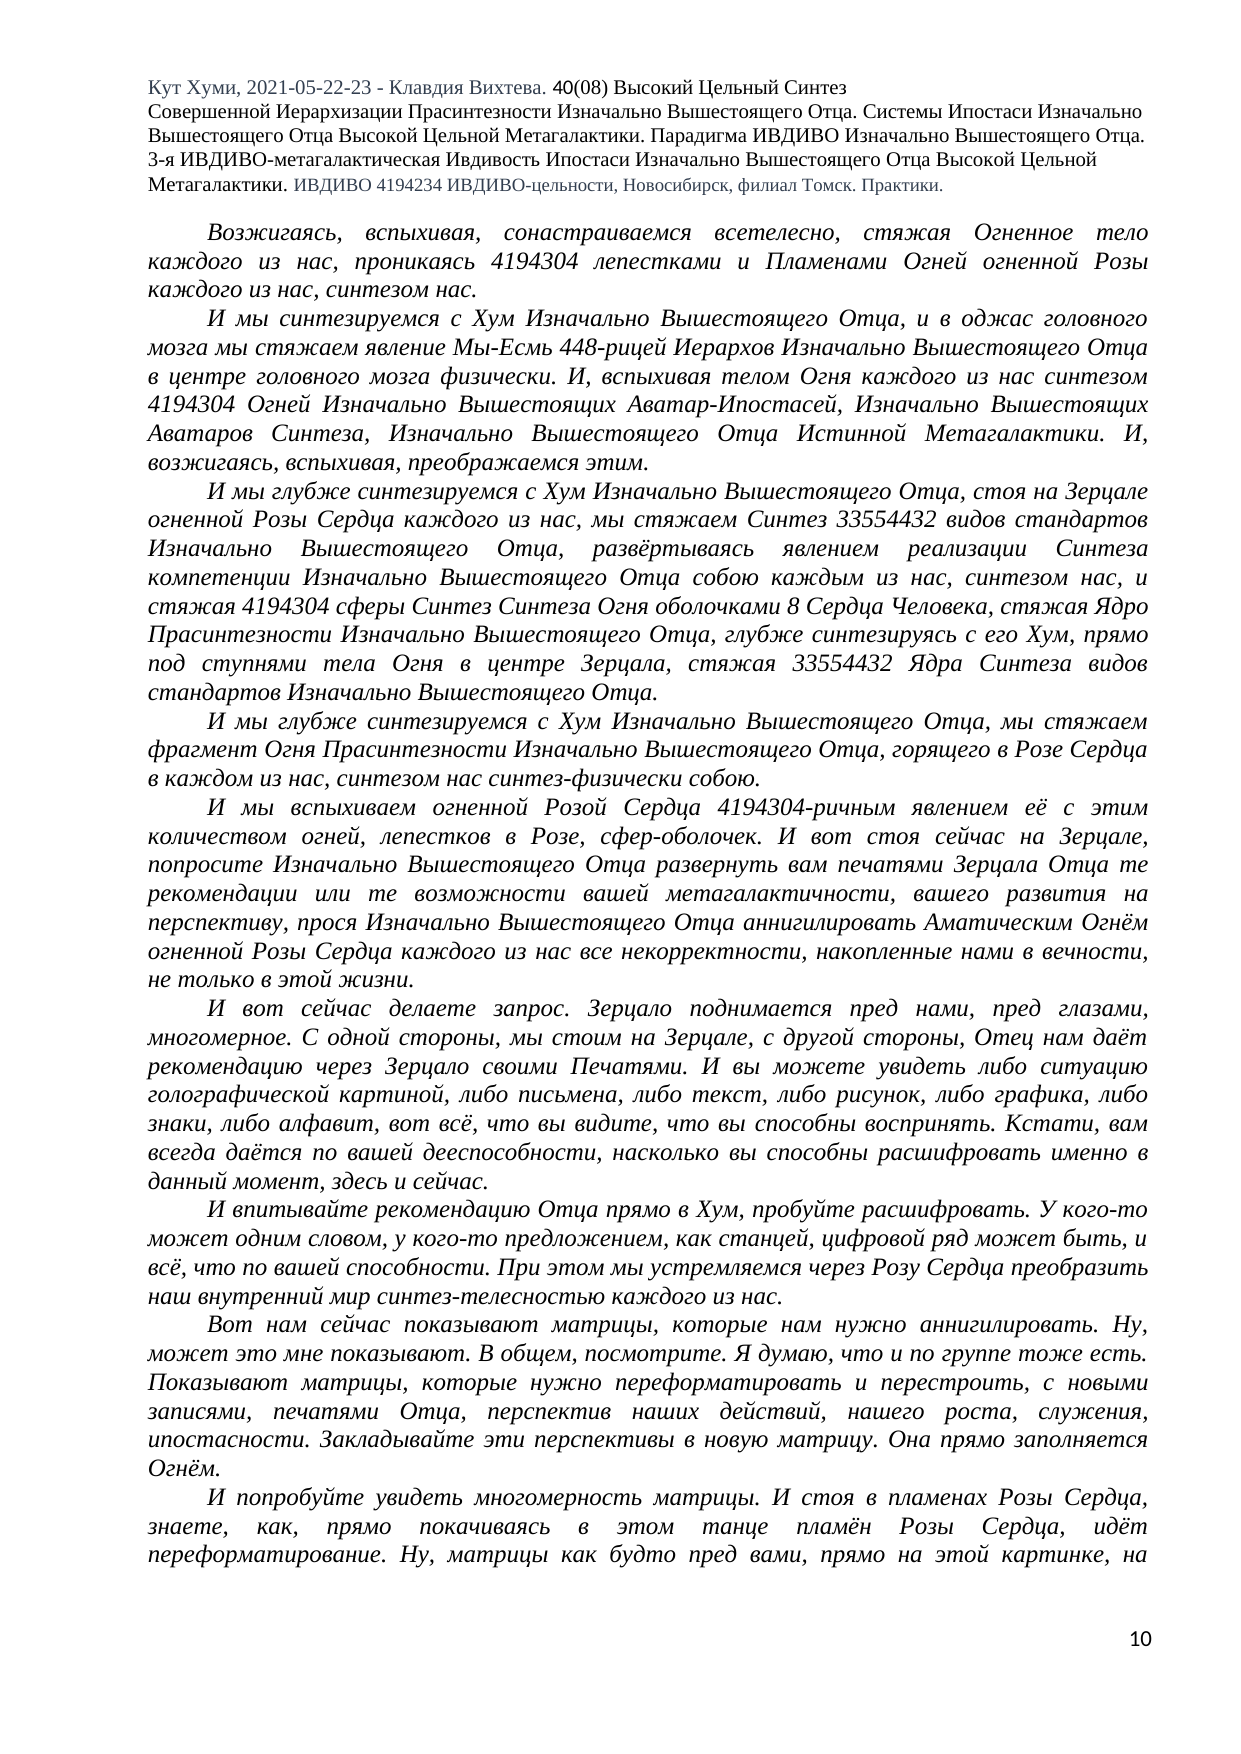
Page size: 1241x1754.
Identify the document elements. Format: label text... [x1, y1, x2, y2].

text И впитывайте рекомендацию Отца прямо в Хум, пробуйте расшифровать. У кого-то может одним словом, у кого-то предложением, как станцей, цифровой ряд может быть, и всё, что по вашей способности. При этом мы устремляемся через Розу Сердца преобразить наш внутренний мир синтез-телесностью каждого из нас. [148, 1194, 1152, 1309]
text Вот нам сейчас показывают матрицы, которые нам нужно аннигилировать. Ну, может это мне показывают. В общем, посмотрите. Я думаю, что и по группе тоже есть. Показывают матрицы, которые нужно переформатировать и перестроить, с новыми записями, печатями Отца, перспектив наших действий, нашего роста, служения, ипостасности. Закладывайте эти перспективы в новую матрицу. Она прямо заполняется Огнём. [148, 1309, 1152, 1482]
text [148, 1482, 1152, 1568]
text И мы вспыхиваем огненной Розой Сердца 4194304-ричным явлением её с этим количеством огней, лепестков в Розе, сфер-оболочек. И вот стоя сейчас на Зерцале, попросите Изначально Вышестоящего Отца развернуть вам печатями Зерцала Отца те рекомендации или те возможности вашей метагалактичности, вашего развития на перспективу, прося Изначально Вышестоящего Отца аннигилировать Аматическим Огнём огненной Розы Сердца каждого из нас все некорректности, накопленные нами в вечности, не только в этой жизни. [148, 792, 1152, 993]
text И вот сейчас делаете запрос. Зерцало поднимается пред нами, пред глазами, многомерное. С одной стороны, мы стоим на Зерцале, с другой стороны, Отец нам даёт рекомендацию через Зерцало своими Печатями. И вы можете увидеть либо ситуацию голографической картиной, либо письмена, либо текст, либо рисунок, либо графика, либо знаки, либо алфавит, вот всё, что вы видите, что вы способны воспринять. Кстати, вам всегда даётся по вашей дееспособности, насколько вы способны расшифровать именно в данный момент, здесь и сейчас. [148, 993, 1152, 1194]
text И мы глубже синтезируемся с Хум Изначально Вышестоящего Отца, мы стяжаем фрагмент Огня Прасинтезности Изначально Вышестоящего Отца, горящего в Розе Сердца в каждом из нас, синтезом нас синтез-физически собою. [148, 706, 1152, 792]
text И мы синтезируемся с Хум Изначально Вышестоящего Отца, и в оджас головного мозга мы стяжаем явление Мы-Есмь 448-рицей Иерархов Изначально Вышестоящего Отца в центре головного мозга физически. И, вспыхивая телом Огня каждого из нас синтезом 4194304 Огней Изначально Вышестоящих Аватар-Ипостасей, Изначально Вышестоящих Аватаров Синтеза, Изначально Вышестоящего Отца Истинной Метагалактики. И, возжигаясь, вспыхивая, преображаемся этим. [148, 303, 1152, 476]
text И мы глубже синтезируемся с Хум Изначально Вышестоящего Отца, стоя на Зерцале огненной Розы Сердца каждого из нас, мы стяжаем Синтез 33554432 видов стандартов Изначально Вышестоящего Отца, развёртываясь явлением реализации Синтеза компетенции Изначально Вышестоящего Отца собою каждым из нас, синтезом нас, и стяжая 4194304 сферы Синтез Синтеза Огня оболочками 8 Сердца Человека, стяжая Ядро Прасинтезности Изначально Вышестоящего Отца, глубже синтезируясь с его Хум, прямо под ступнями тела Огня в центре Зерцала, стяжая 33554432 Ядра Синтеза видов стандартов Изначально Вышестоящего Отца. [148, 476, 1152, 706]
text Возжигаясь, вспыхивая, сонастраиваемся всетелесно, стяжая Огненное тело каждого из нас, проникаясь 4194304 лепестками и Пламенами Огней огненной Розы каждого из нас, синтезом нас. [148, 217, 1152, 303]
